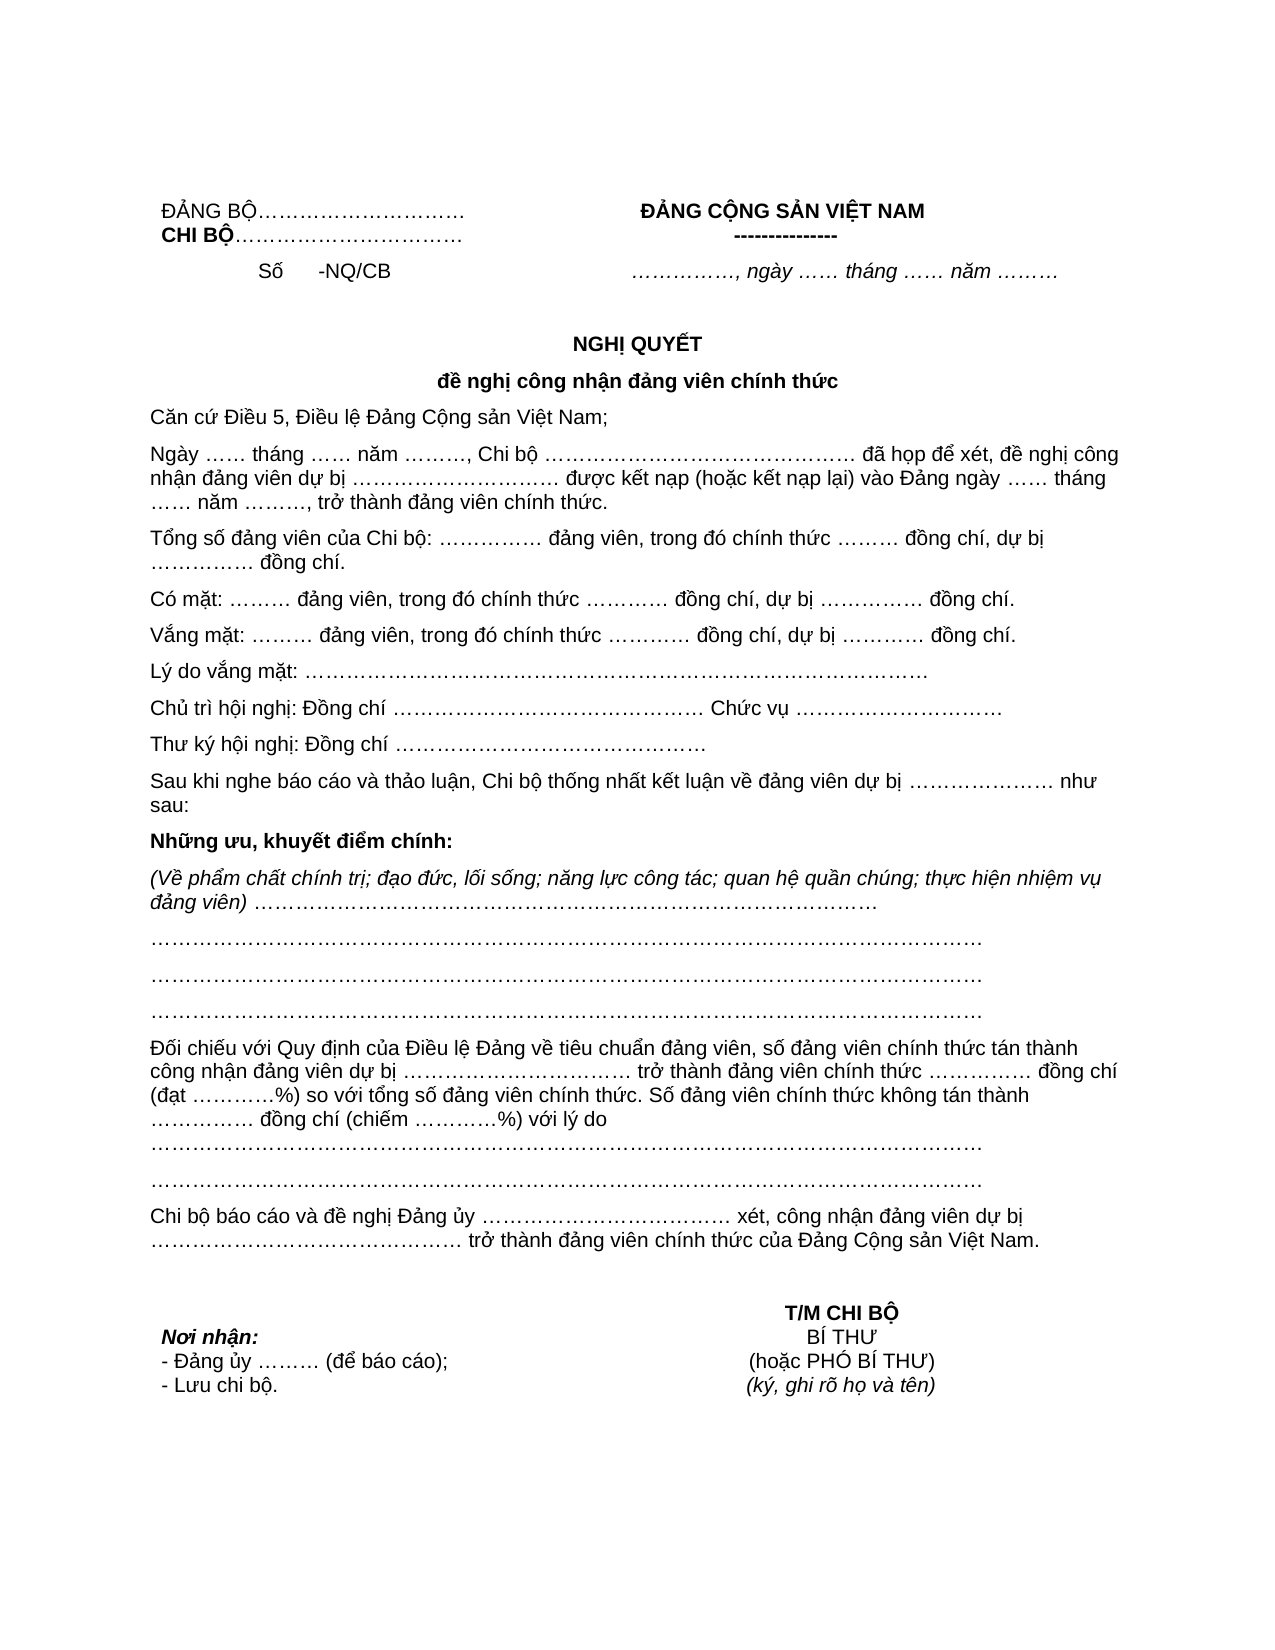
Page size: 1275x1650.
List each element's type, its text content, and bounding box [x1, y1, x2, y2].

text ………………………………………………………………………………………………………… [150, 926, 1125, 950]
text Sau khi nghe báo cáo và thảo luận, Chi bộ thống nhất kết luận về đảng viên dự bị ………………… như sau: [150, 769, 1125, 817]
text ………………………………………………………………………………………………………… [150, 962, 1125, 986]
text Tổng số đảng viên của Chi bộ: …………… đảng viên, trong đó chính thức ……… đồng chí, dự bị …………… đồng chí. [150, 526, 1125, 574]
table_cell Số -NQ/CB [150, 247, 499, 283]
table_header ĐẢNG BỘ………………………… CHI BỘ…………………………… [150, 186, 499, 247]
text Những ưu, khuyết điểm chính: [150, 829, 1125, 853]
text NGHỊ QUYẾT [150, 332, 1125, 356]
text ………………………………………………………………………………………………………… [150, 1168, 1125, 1192]
table_header ĐẢNG CỘNG SẢN VIỆT NAM --------------- [499, 186, 1072, 247]
text Căn cứ Điều 5, Điều lệ Đảng Cộng sản Việt Nam; [150, 405, 1125, 429]
text Có mặt: ……… đảng viên, trong đó chính thức ………… đồng chí, dự bị …………… đồng chí. [150, 586, 1125, 610]
text Chủ trì hội nghị: Đồng chí ……………………………………… Chức vụ ………………………… [150, 696, 1125, 720]
table_cell ……………, ngày …… tháng …… năm ……… [499, 247, 1072, 283]
text đề nghị công nhận đảng viên chính thức [150, 369, 1125, 393]
text Ngày …… tháng …… năm ………, Chi bộ ……………………………………… đã họp để xét, đề nghị công nhận đảng viên dự bị ………………………… được kết nạp (hoặc kết nạp lại) vào Đảng ngày …… tháng …… năm ………, trở thành đảng viên chính thức. [150, 442, 1125, 513]
text Lý do vắng mặt: ……………………………………………………………………………… [150, 659, 1125, 683]
text Thư ký hội nghị: Đồng chí ……………………………………… [150, 732, 1125, 756]
text Vắng mặt: ……… đảng viên, trong đó chính thức ………… đồng chí, dự bị ………… đồng chí. [150, 623, 1125, 647]
table_header T/M CHI BỘ BÍ THƯ (hoặc PHÓ BÍ THƯ) (ký, ghi rõ họ và tên) [611, 1289, 1072, 1397]
table_header Nơi nhận: - Đảng ủy ……… (để báo cáo); - Lưu chi bộ. [150, 1289, 611, 1397]
text ………………………………………………………………………………………………………… [150, 999, 1125, 1023]
text (Về phẩm chất chính trị; đạo đức, lối sống; năng lực công tác; quan hệ quần chúng; thực hiện nhiệm vụ đảng viên) ……………………………………………………………………………… [150, 866, 1125, 913]
text Chi bộ báo cáo và đề nghị Đảng ủy ……………………………… xét, công nhận đảng viên dự bị ……………………………………… trở thành đảng viên chính thức của Đảng Cộng sản Việt Nam. [150, 1204, 1125, 1252]
text Đối chiếu với Quy định của Điều lệ Đảng về tiêu chuẩn đảng viên, số đảng viên chính thức tán thành công nhận đảng viên dự bị …………………………… trở thành đảng viên chính thức …………… đồng chí (đạt …………%) so với tổng số đảng viên chính thức. Số đảng viên chính thức không tán thành …………… đồng chí (chiếm …………%) với lý do ………………………………………………………………………………………………………… [150, 1035, 1125, 1155]
